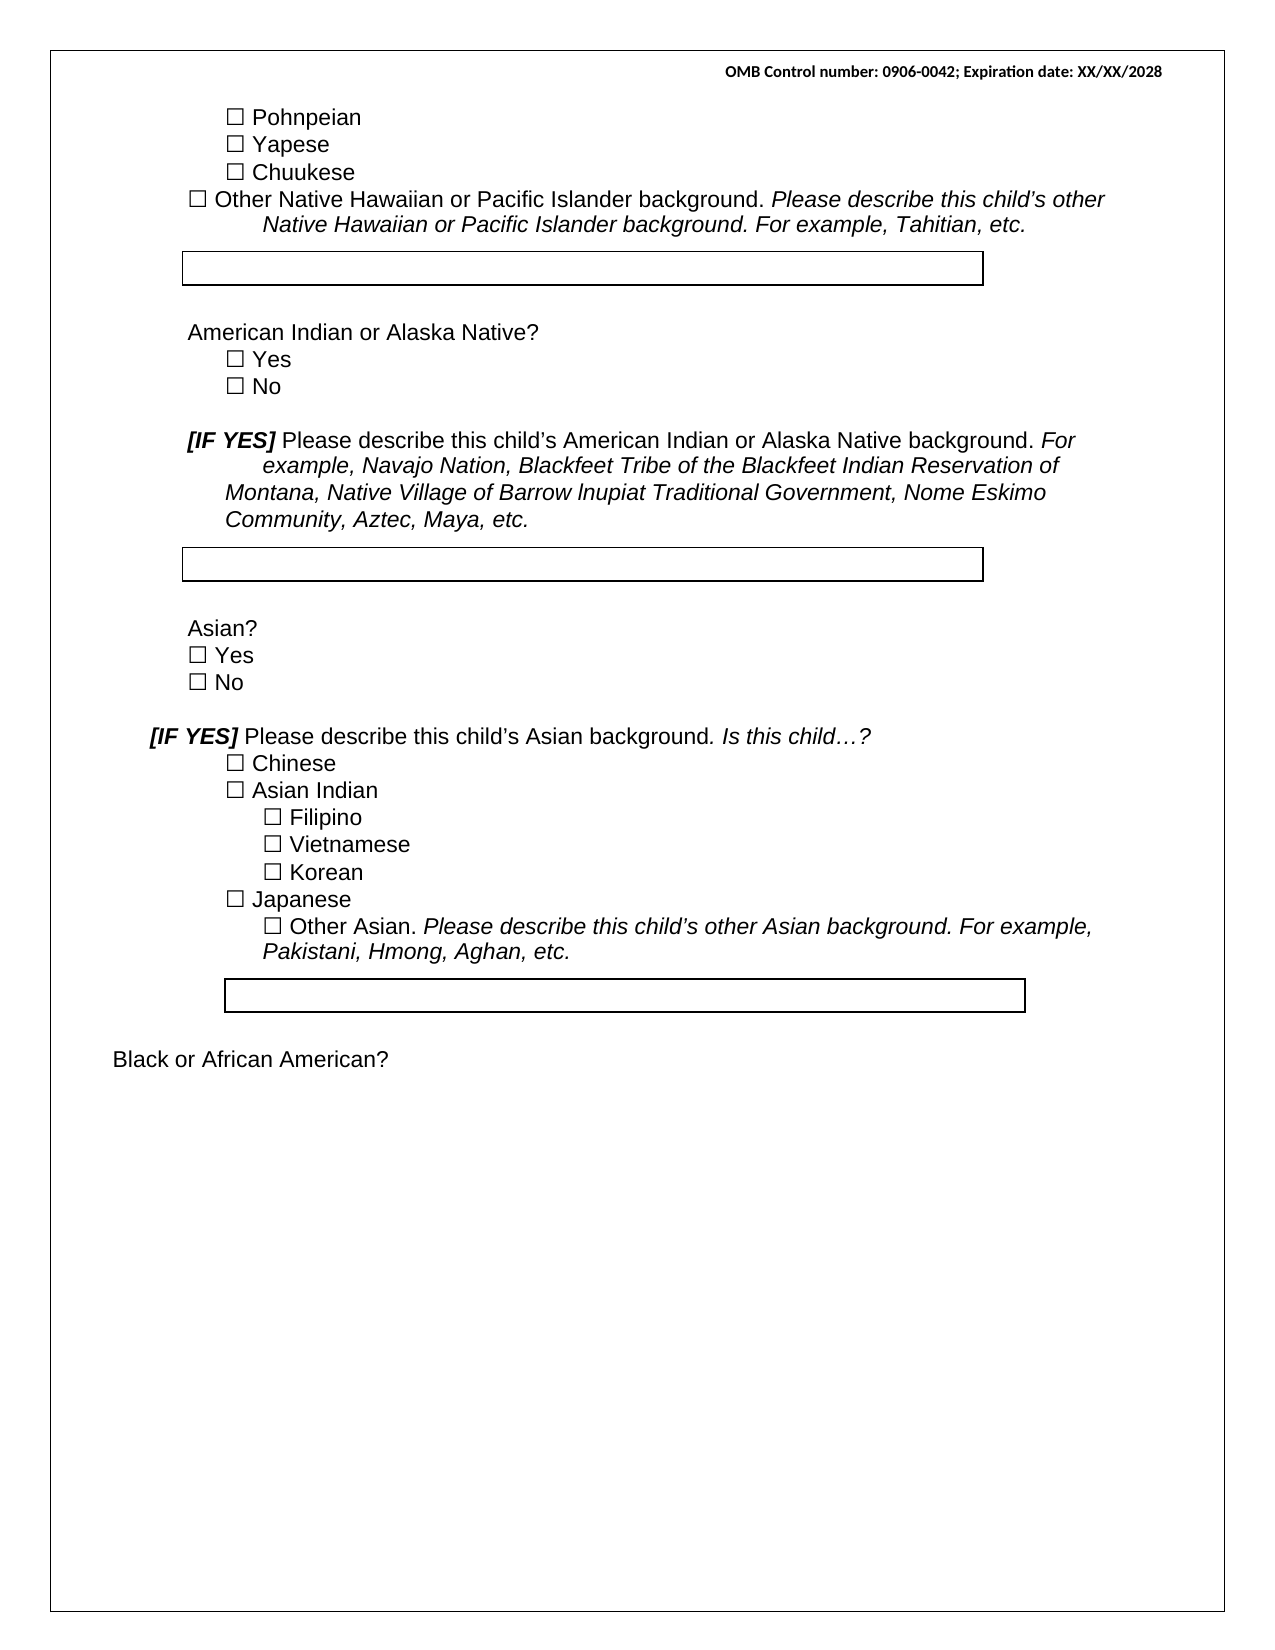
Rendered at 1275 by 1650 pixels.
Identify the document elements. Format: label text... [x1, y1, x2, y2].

text ☐ Yes [112, 643, 1162, 668]
text ☐ Yes [112, 347, 1162, 372]
text ☐ Vietnamese [180, 833, 1162, 858]
text Community, Aztec, Maya, etc. [112, 508, 1162, 533]
text ☐ No [112, 670, 1162, 695]
text ☐ Yapese [112, 133, 1162, 158]
text [IF YES] Please describe this child’s American Indian or Alaska Native background. For example, Navajo Nation, Blackfeet Tribe of the Blackfeet Indian Reservation of [187, 429, 1162, 479]
text Asian? [112, 616, 1162, 641]
text ☐ Chinese [112, 752, 1162, 777]
text ☐ Other Native Hawaiian or Pacific Islander background. Please describe this child’s other Native Hawaiian or Pacific Islander background. For example, Tahitian, etc. [187, 187, 1162, 237]
text ☐ Chuukese [112, 160, 1162, 185]
text Black or African American? [112, 1047, 1162, 1072]
text [IF YES] Please describe this child’s Asian background. Is this child…? [150, 724, 1162, 749]
text ☐ No [112, 374, 1162, 399]
text ☐ Other Asian. Please describe this child’s other Asian background. For example, Pakistani, Hmong, Aghan, etc. [255, 914, 1162, 964]
text ☐ Korean [180, 860, 1162, 885]
text ☐ Asian Indian [112, 779, 1162, 804]
text American Indian or Alaska Native? [112, 320, 1162, 345]
text ☐ Japanese [112, 887, 1162, 912]
text ☐ Filipino [180, 806, 1162, 831]
text ☐ Pohnpeian [112, 106, 1162, 131]
text Montana, Native Village of Barrow lnupiat Traditional Government, Nome Eskimo [112, 481, 1162, 506]
